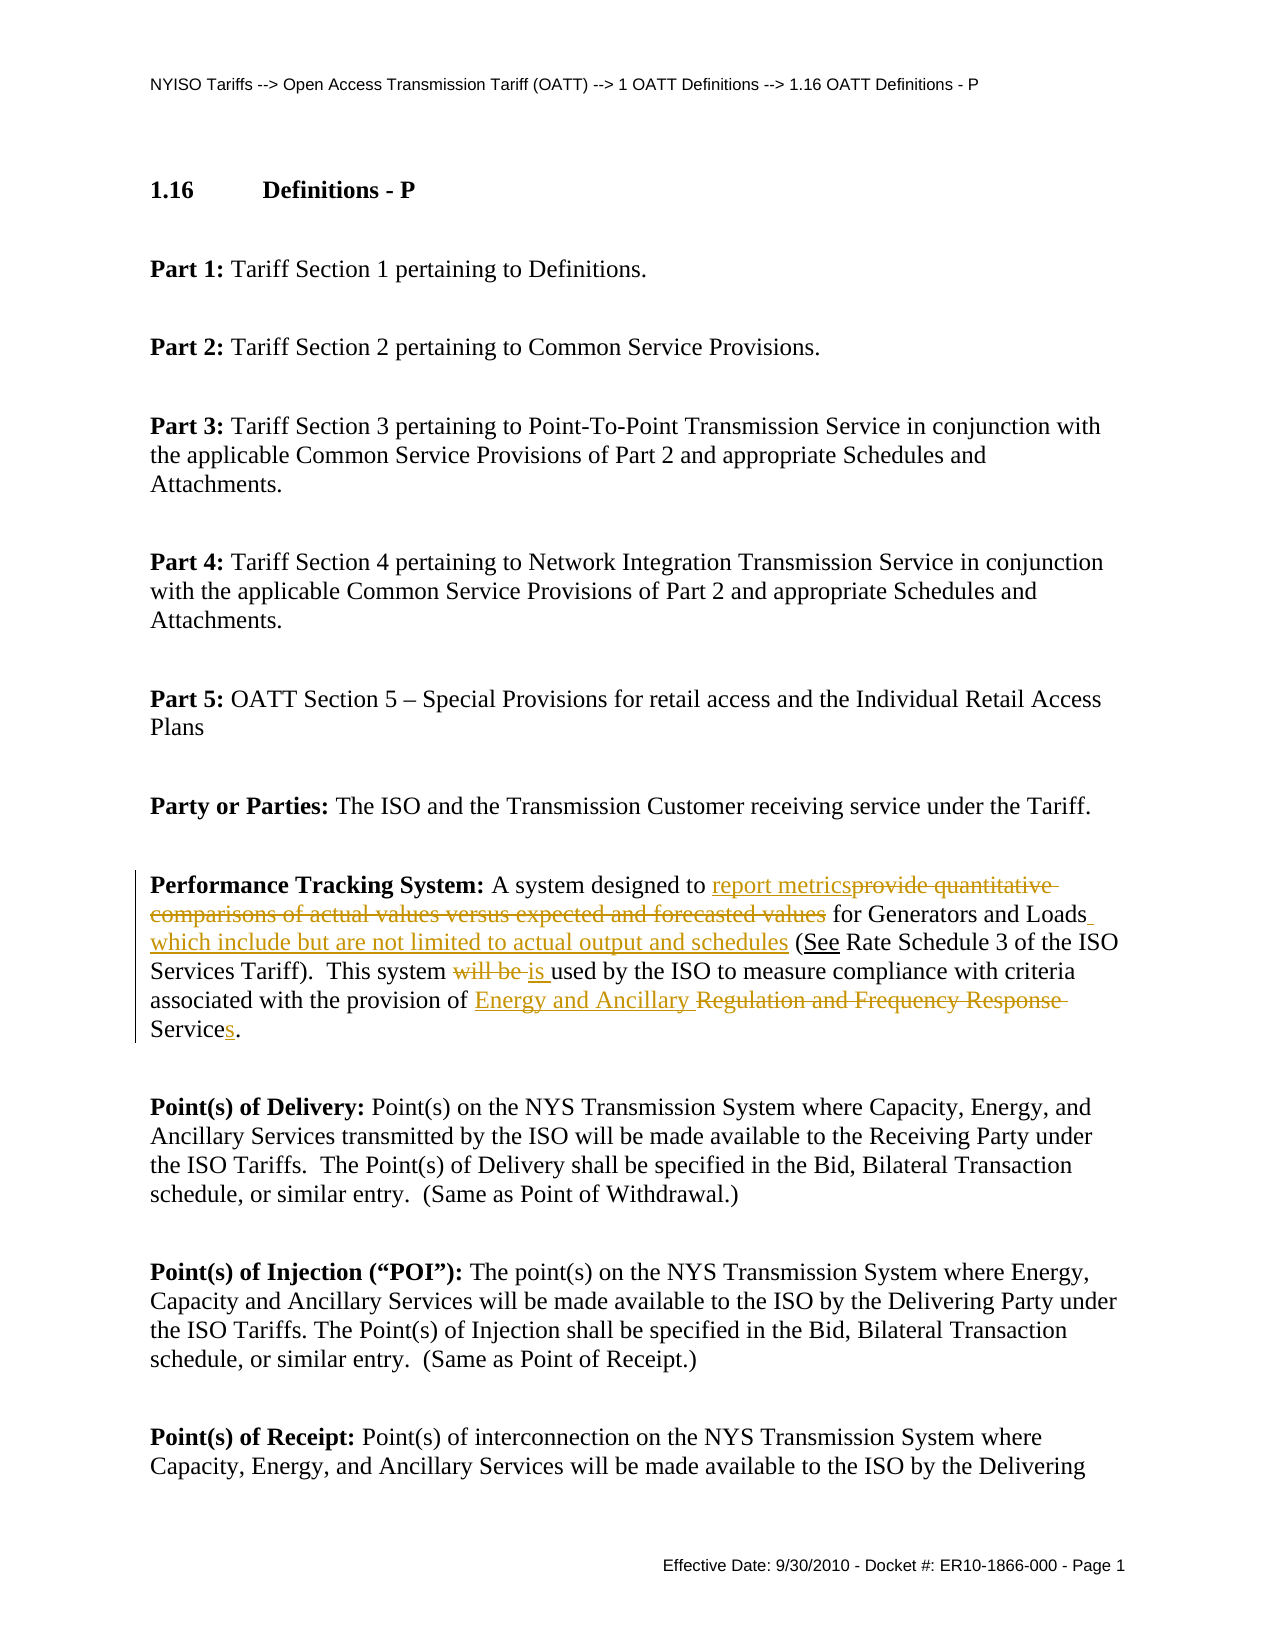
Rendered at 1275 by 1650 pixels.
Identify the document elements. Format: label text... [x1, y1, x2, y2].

text Part 5: OATT Section 5 – Special Provisions for retail access and the Individual Retail Access Plans [150, 684, 1125, 741]
text Part 2: Tariff Section 2 pertaining to Common Service Provisions. [150, 332, 1125, 361]
text Part 1: Tariff Section 1 pertaining to Definitions. [150, 254, 1125, 282]
text Performance Tracking System: A system designed to for Generators and Loads (See Rate Schedule 3 of the ISO Services Tariff). This system used by the ISO to measure compliance with criteria associated with the provision of Service. [150, 870, 1125, 1042]
text Part 4: Tariff Section 4 pertaining to Network Integration Transmission Service in conjunction with the applicable Common Service Provisions of Part 2 and appropriate Schedules and Attachments. [150, 547, 1125, 634]
text Party or Parties: The ISO and the Transmission Customer receiving service under the Tariff. [150, 791, 1125, 820]
text Part 3: Tariff Section 3 pertaining to Point-To-Point Transmission Service in conjunction with the applicable Common Service Provisions of Part 2 and appropriate Schedules and Attachments. [150, 411, 1125, 497]
text Point(s) of Delivery: Point(s) on the NYS Transmission System where Capacity, Energy, and Ancillary Services transmitted by the ISO will be made available to the Receiving Party under the ISO Tariffs. The Point(s) of Delivery shall be specified in the Bid, Bilateral Transaction schedule, or similar entry. (Same as Point of Withdrawal.) [150, 1092, 1125, 1207]
subtitle 1.16 Definitions - P [150, 175, 1123, 204]
text Point(s) of Injection (“POI”): The point(s) on the NYS Transmission System where Energy, Capacity and Ancillary Services will be made available to the ISO by the Delivering Party under the ISO Tariffs. The Point(s) of Injection shall be specified in the Bid, Bilateral Transaction schedule, or similar entry. (Same as Point of Receipt.) [150, 1257, 1125, 1372]
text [150, 1422, 1125, 1480]
